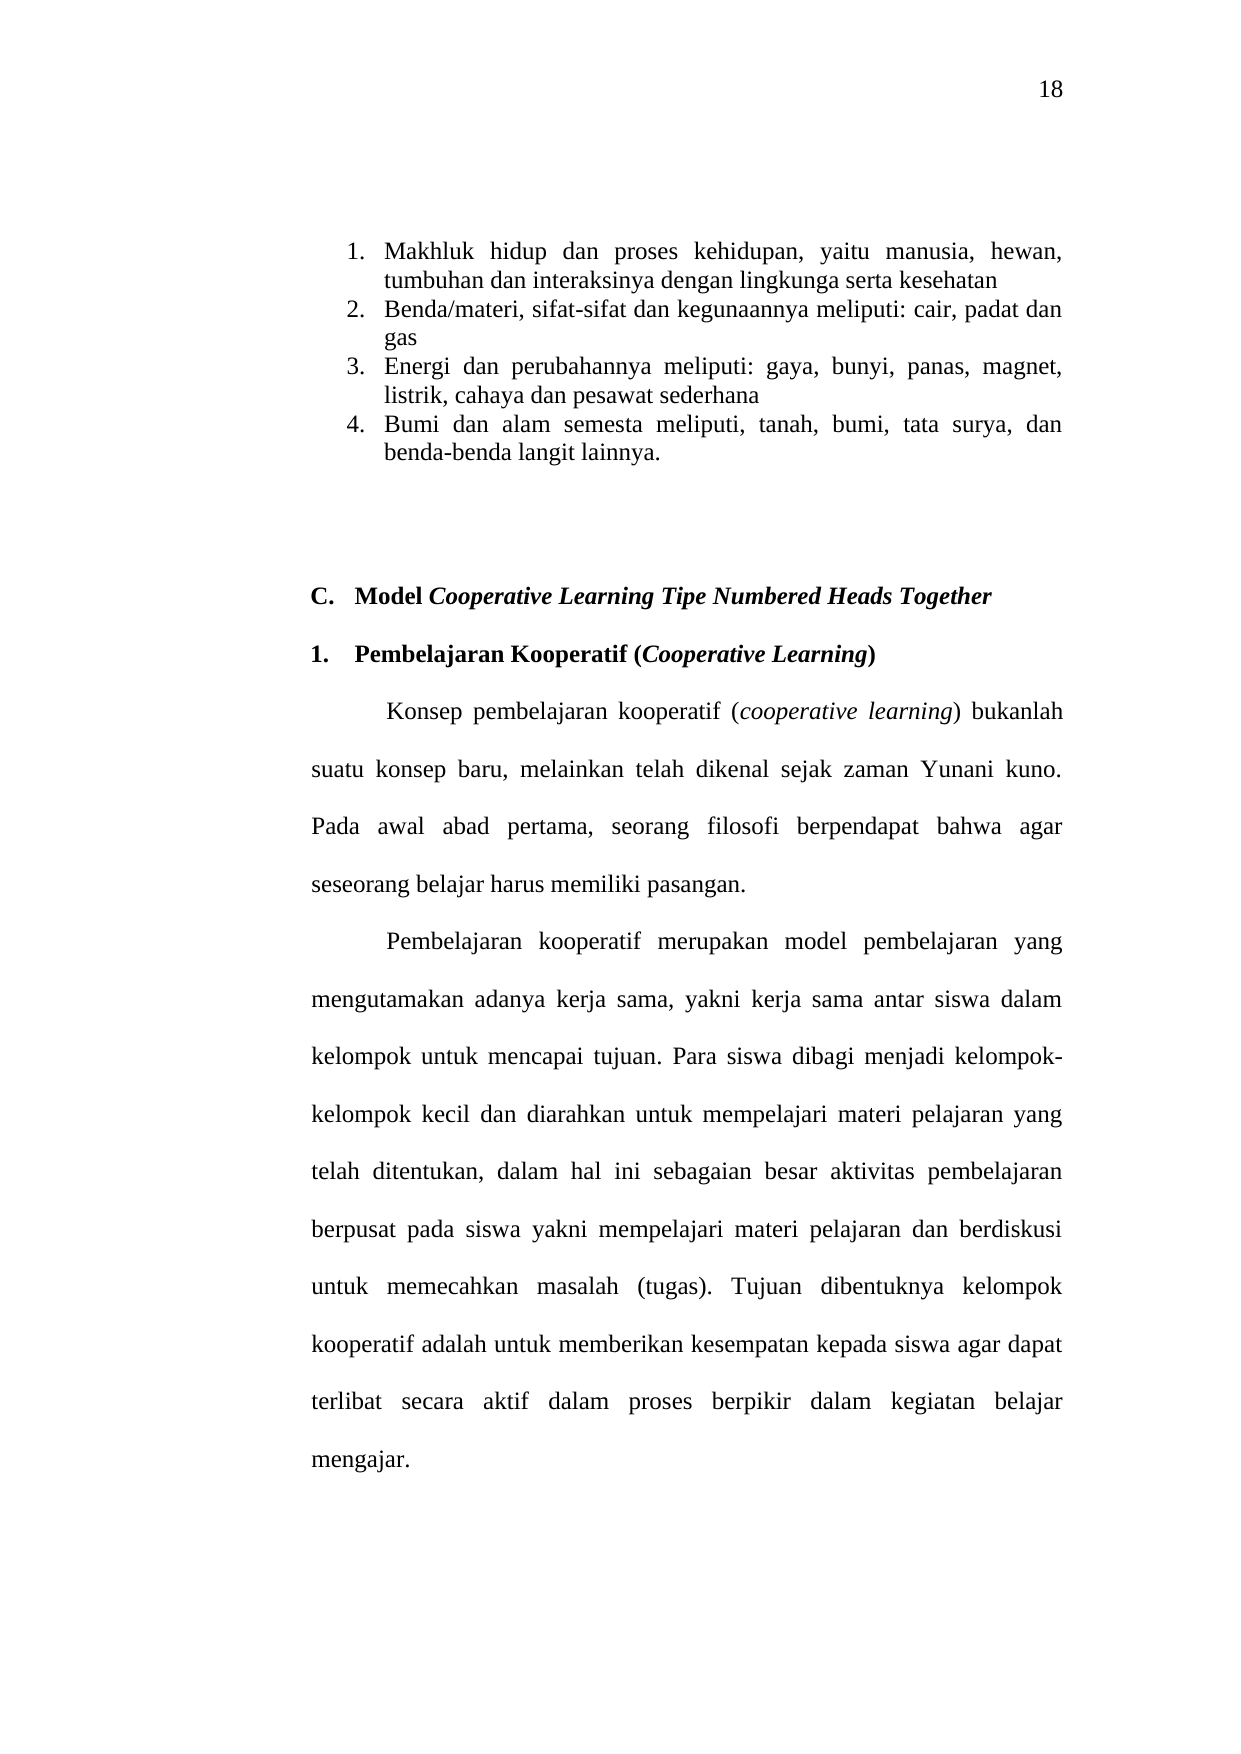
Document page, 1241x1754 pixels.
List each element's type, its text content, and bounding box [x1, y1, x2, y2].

list Pembelajaran kooperatif merupakan model pembelajaran yang mengutamakan adanya kerja sama, yakni kerja sama antar siswa dalam kelompok untuk mencapai tujuan. Para siswa dibagi menjadi kelompok-kelompok kecil dan diarahkan untuk mempelajari materi pelajaran yang telah ditentukan, dalam hal ini sebagaian besar aktivitas pembelajaran berpusat pada siswa yakni mempelajari materi pelajaran dan berdiskusi untuk memecahkan masalah (tugas). Tujuan dibentuknya kelompok kooperatif adalah untuk memberikan kesempatan kepada siswa agar dapat terlibat secara aktif dalam proses berpikir dalam kegiatan belajar mengajar. [311, 926, 1063, 1472]
list Model Cooperative Learning Tipe Numbered Heads Together [310, 581, 1063, 610]
list Konsep pembelajaran kooperatif (cooperative learning) bukanlah suatu konsep baru, melainkan telah dikenal sejak zaman Yunani kuno. Pada awal abad pertama, seorang filosofi berpendapat bahwa agar seseorang belajar harus memiliki pasangan. [311, 696, 1063, 897]
list Energi dan perubahannya meliputi: gaya, bunyi, panas, magnet, listrik, cahaya dan pesawat sederhana [346, 351, 1063, 409]
list Pembelajaran Kooperatif (Cooperative Learning) [310, 639, 1063, 667]
list Benda/materi, sifat-sifat dan kegunaannya meliputi: cair, padat dan gas [346, 294, 1063, 351]
list Bumi dan alam semesta meliputi, tanah, bumi, tata surya, dan benda-benda langit lainnya. [346, 409, 1063, 466]
list Makhluk hidup dan proses kehidupan, yaitu manusia, hewan, tumbuhan dan interaksinya dengan lingkunga serta kesehatan [346, 236, 1063, 294]
